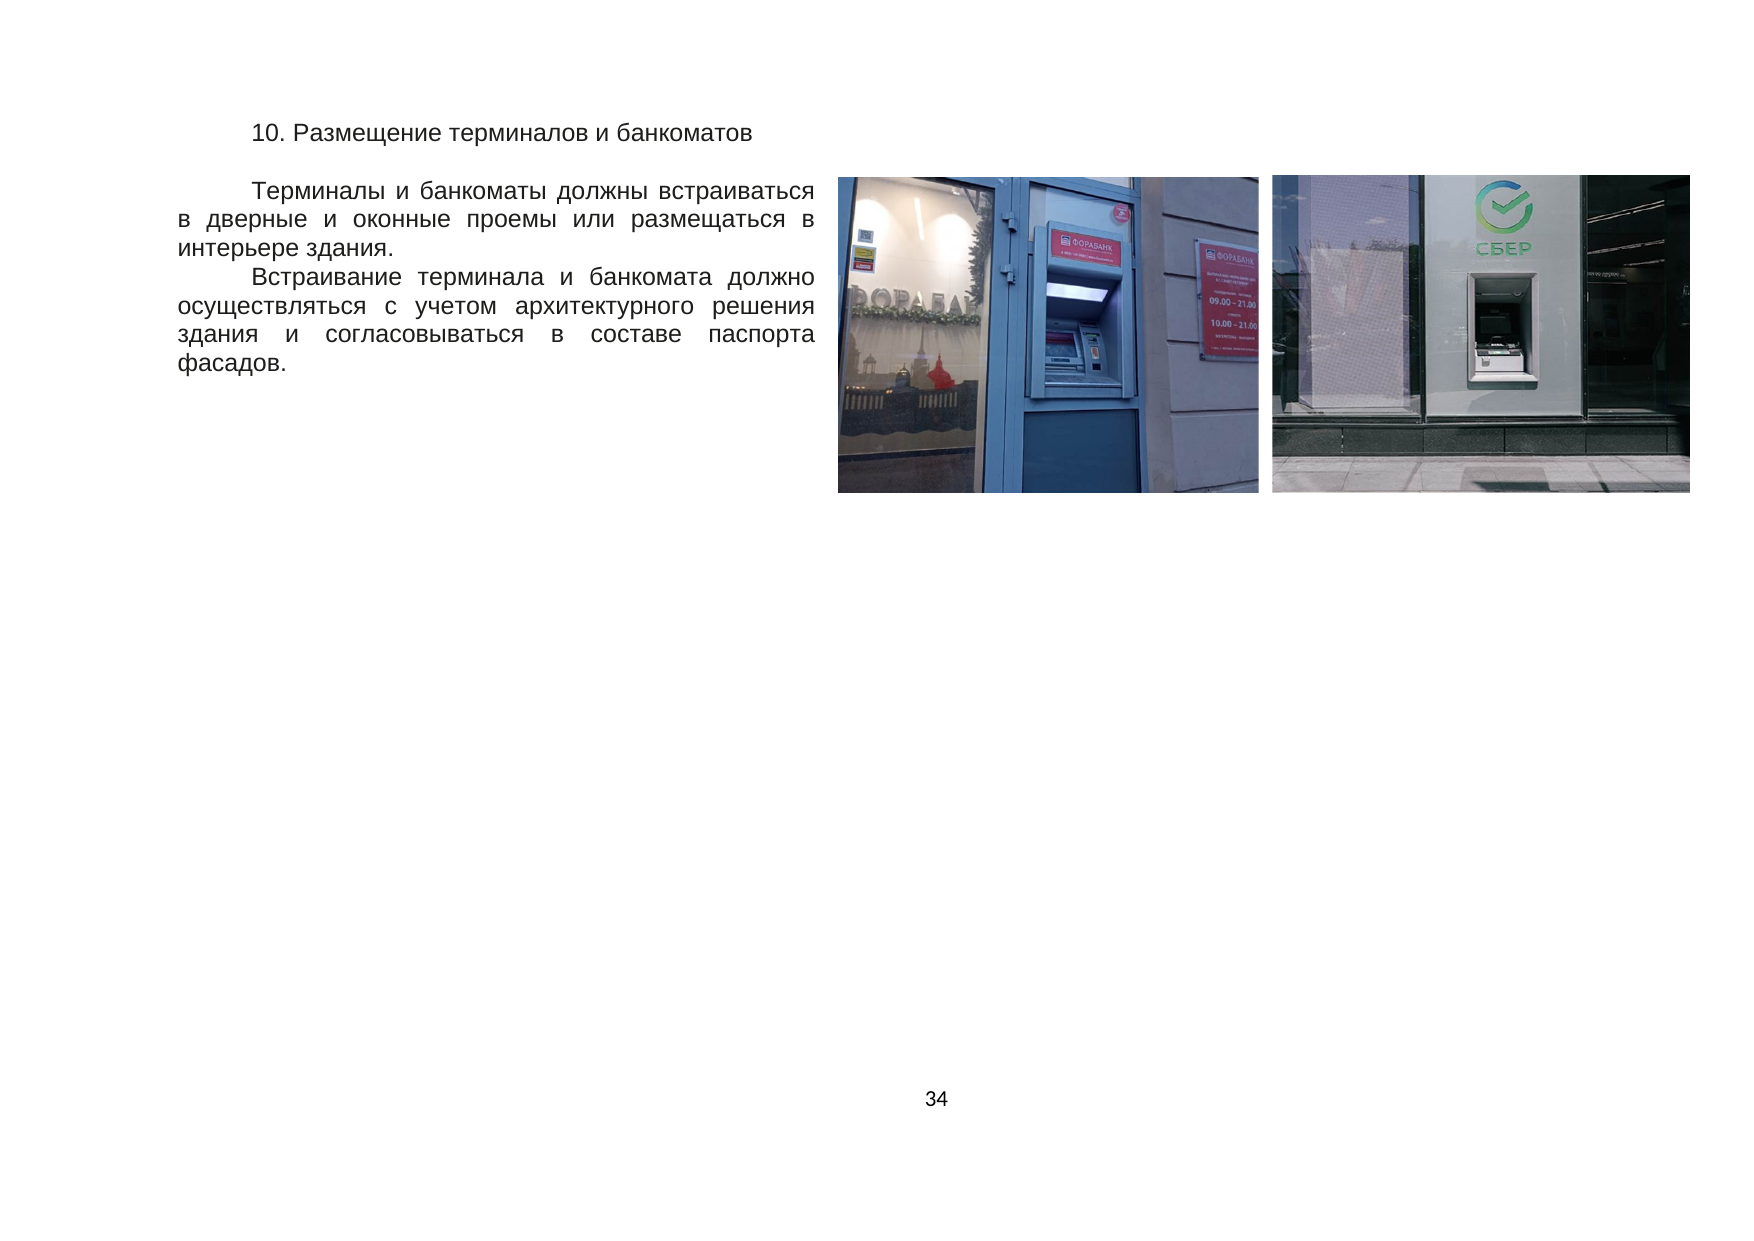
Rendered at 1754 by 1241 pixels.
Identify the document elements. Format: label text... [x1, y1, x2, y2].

table_header [827, 176, 1706, 522]
picture [1272, 175, 1690, 493]
table_header Терминалы и банкоматы должны встраиваться в дверные и оконные проемы или размещаться в интерьере здания. Встраивание терминала и банкомата должно осуществляться с учетом архитектурного решения здания и согласовываться в составе паспорта фасадов. [166, 176, 827, 522]
text 10. Размещение терминалов и банкоматов [177, 118, 1695, 147]
picture [838, 177, 1259, 493]
